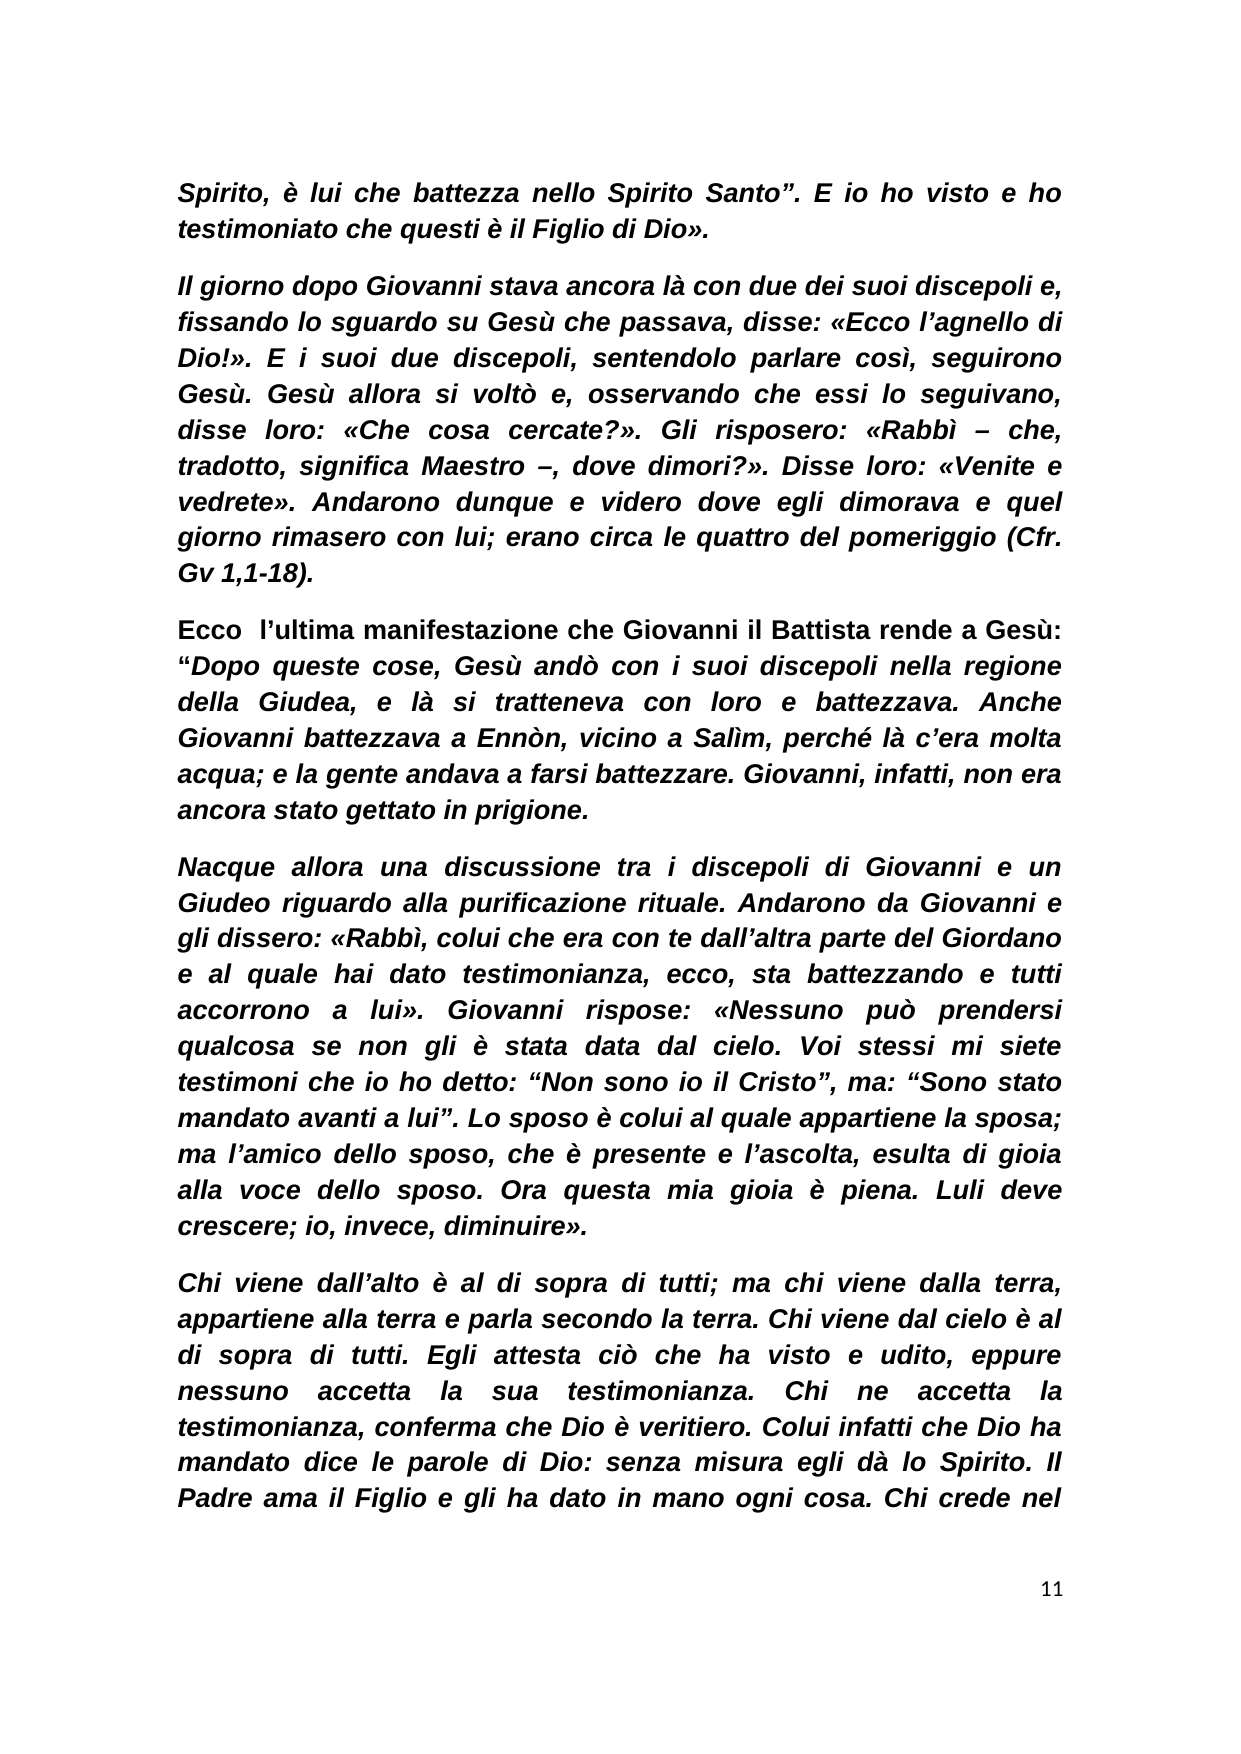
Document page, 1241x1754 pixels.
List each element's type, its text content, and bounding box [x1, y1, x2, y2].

text Il giorno dopo Giovanni stava ancora là con due dei suoi discepoli e, fissando lo sguardo su Gesù che passava, disse: «Ecco l’agnello di Dio!». E i suoi due discepoli, sentendolo parlare così, seguirono Gesù. Gesù allora si voltò e, osservando che essi lo seguivano, disse loro: «Che cosa cercate?». Gli risposero: «Rabbì – che, tradotto, significa Maestro –, dove dimori?». Disse loro: «Venite e vedrete». Andarono dunque e videro dove egli dimorava e quel giorno rimasero con lui; erano circa le quattro del pomeriggio (Cfr. Gv 1,1-18). [177, 270, 1063, 589]
text Nacque allora una discussione tra i discepoli di Giovanni e un Giudeo riguardo alla purificazione rituale. Andarono da Giovanni e gli dissero: «Rabbì, colui che era con te dall’altra parte del Giordano e al quale hai dato testimonianza, ecco, sta battezzando e tutti accorrono a lui». Giovanni rispose: «Nessuno può prendersi qualcosa se non gli è stata data dal cielo. Voi stessi mi siete testimoni che io ho detto: “Non sono io il Cristo”, ma: “Sono stato mandato avanti a lui”. Lo sposo è colui al quale appartiene la sposa; ma l’amico dello sposo, che è presente e l’ascolta, esulta di gioia alla voce dello sposo. Ora questa mia gioia è piena. Luli deve crescere; io, invece, diminuire». [177, 851, 1063, 1241]
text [177, 1267, 1063, 1514]
text Ecco l’ultima manifestazione che Giovanni il Battista rende a Gesù: “Dopo queste cose, Gesù andò con i suoi discepoli nella regione della Giudea, e là si tratteneva con loro e battezzava. Anche Giovanni battezzava a Ennòn, vicino a Salìm, perché là c’era molta acqua; e la gente andava a farsi battezzare. Giovanni, infatti, non era ancora stato gettato in prigione. [177, 614, 1063, 825]
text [177, 177, 1063, 244]
